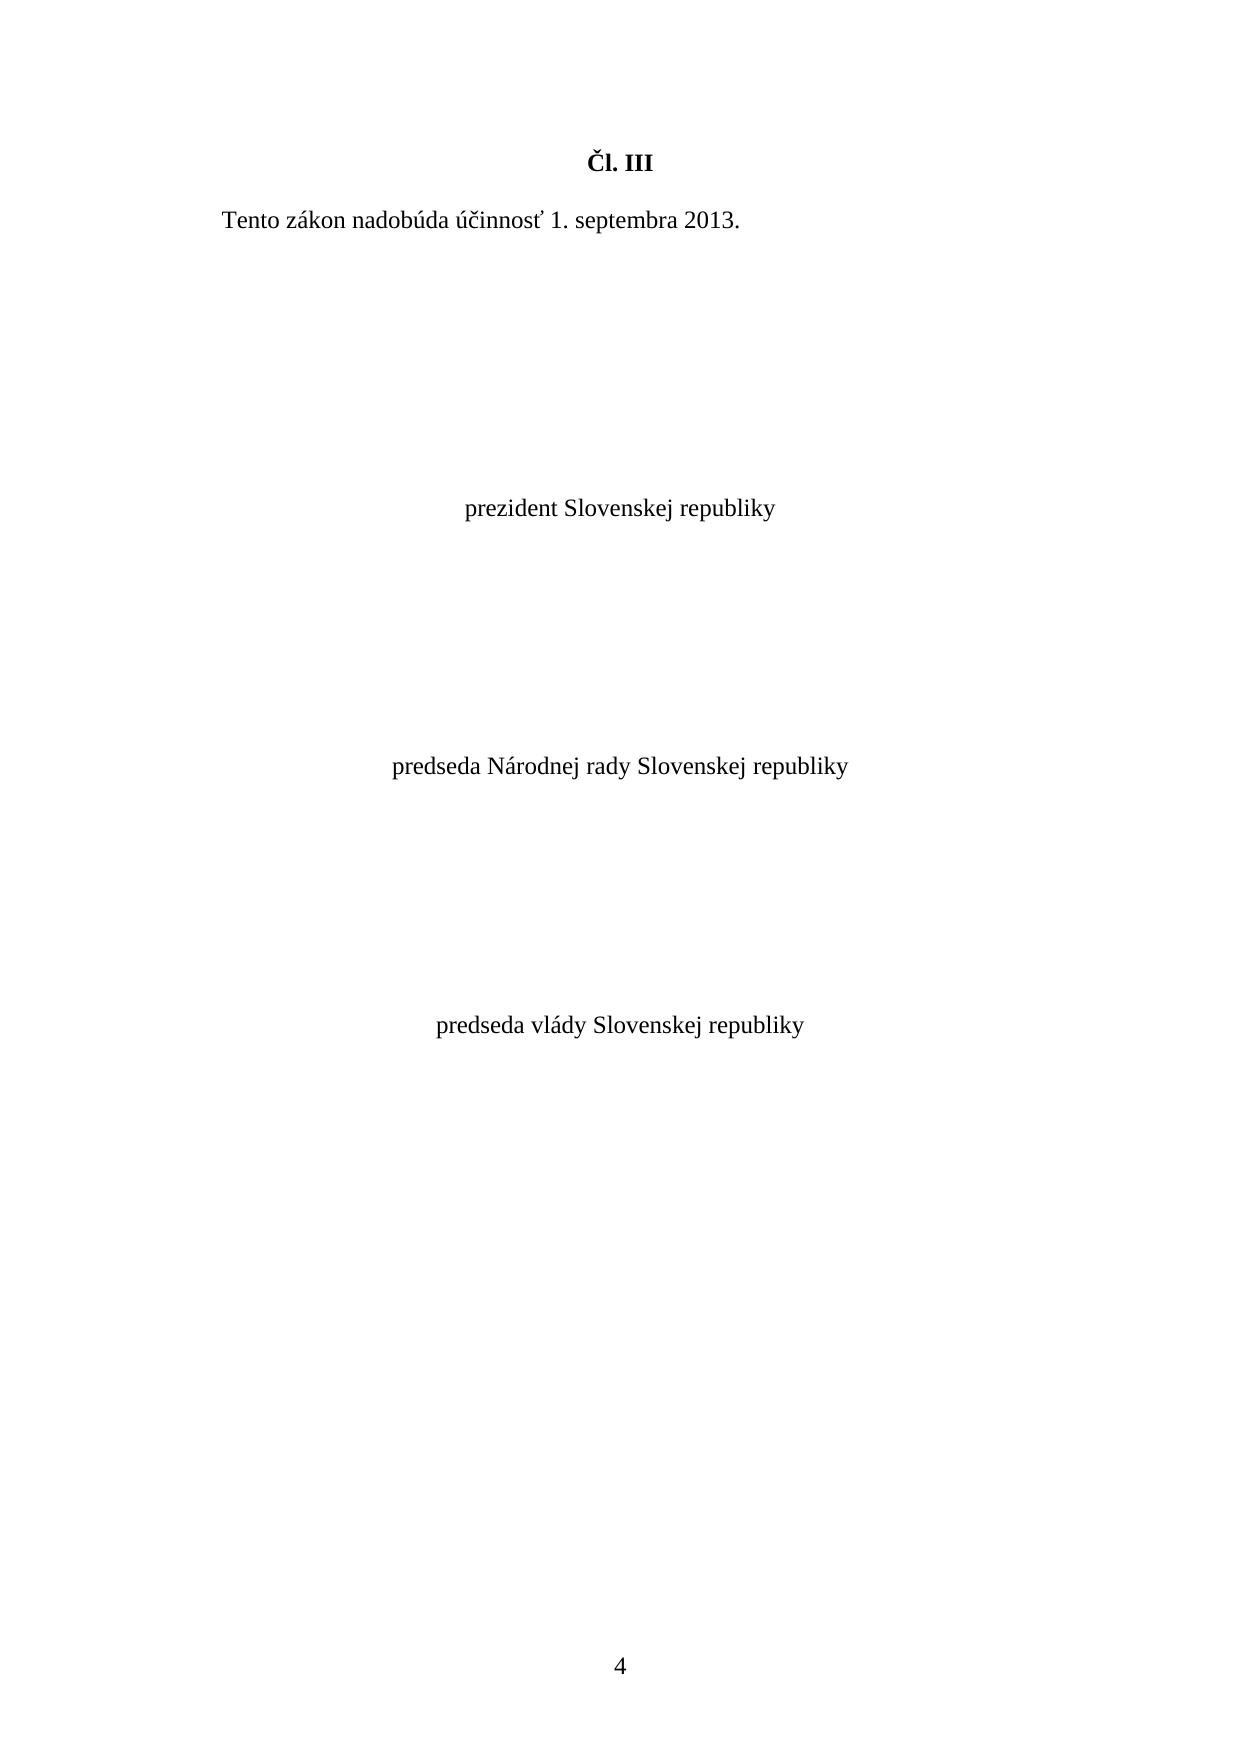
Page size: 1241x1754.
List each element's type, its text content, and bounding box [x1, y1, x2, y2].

text predseda vlády Slovenskej republiky [148, 1010, 1093, 1039]
text prezident Slovenskej republiky [148, 493, 1093, 521]
text predseda Národnej rady Slovenskej republiky [148, 751, 1093, 780]
text Tento zákon nadobúda účinnosť 1. septembra 2013. [148, 205, 1093, 234]
text Čl. III [148, 148, 1093, 176]
